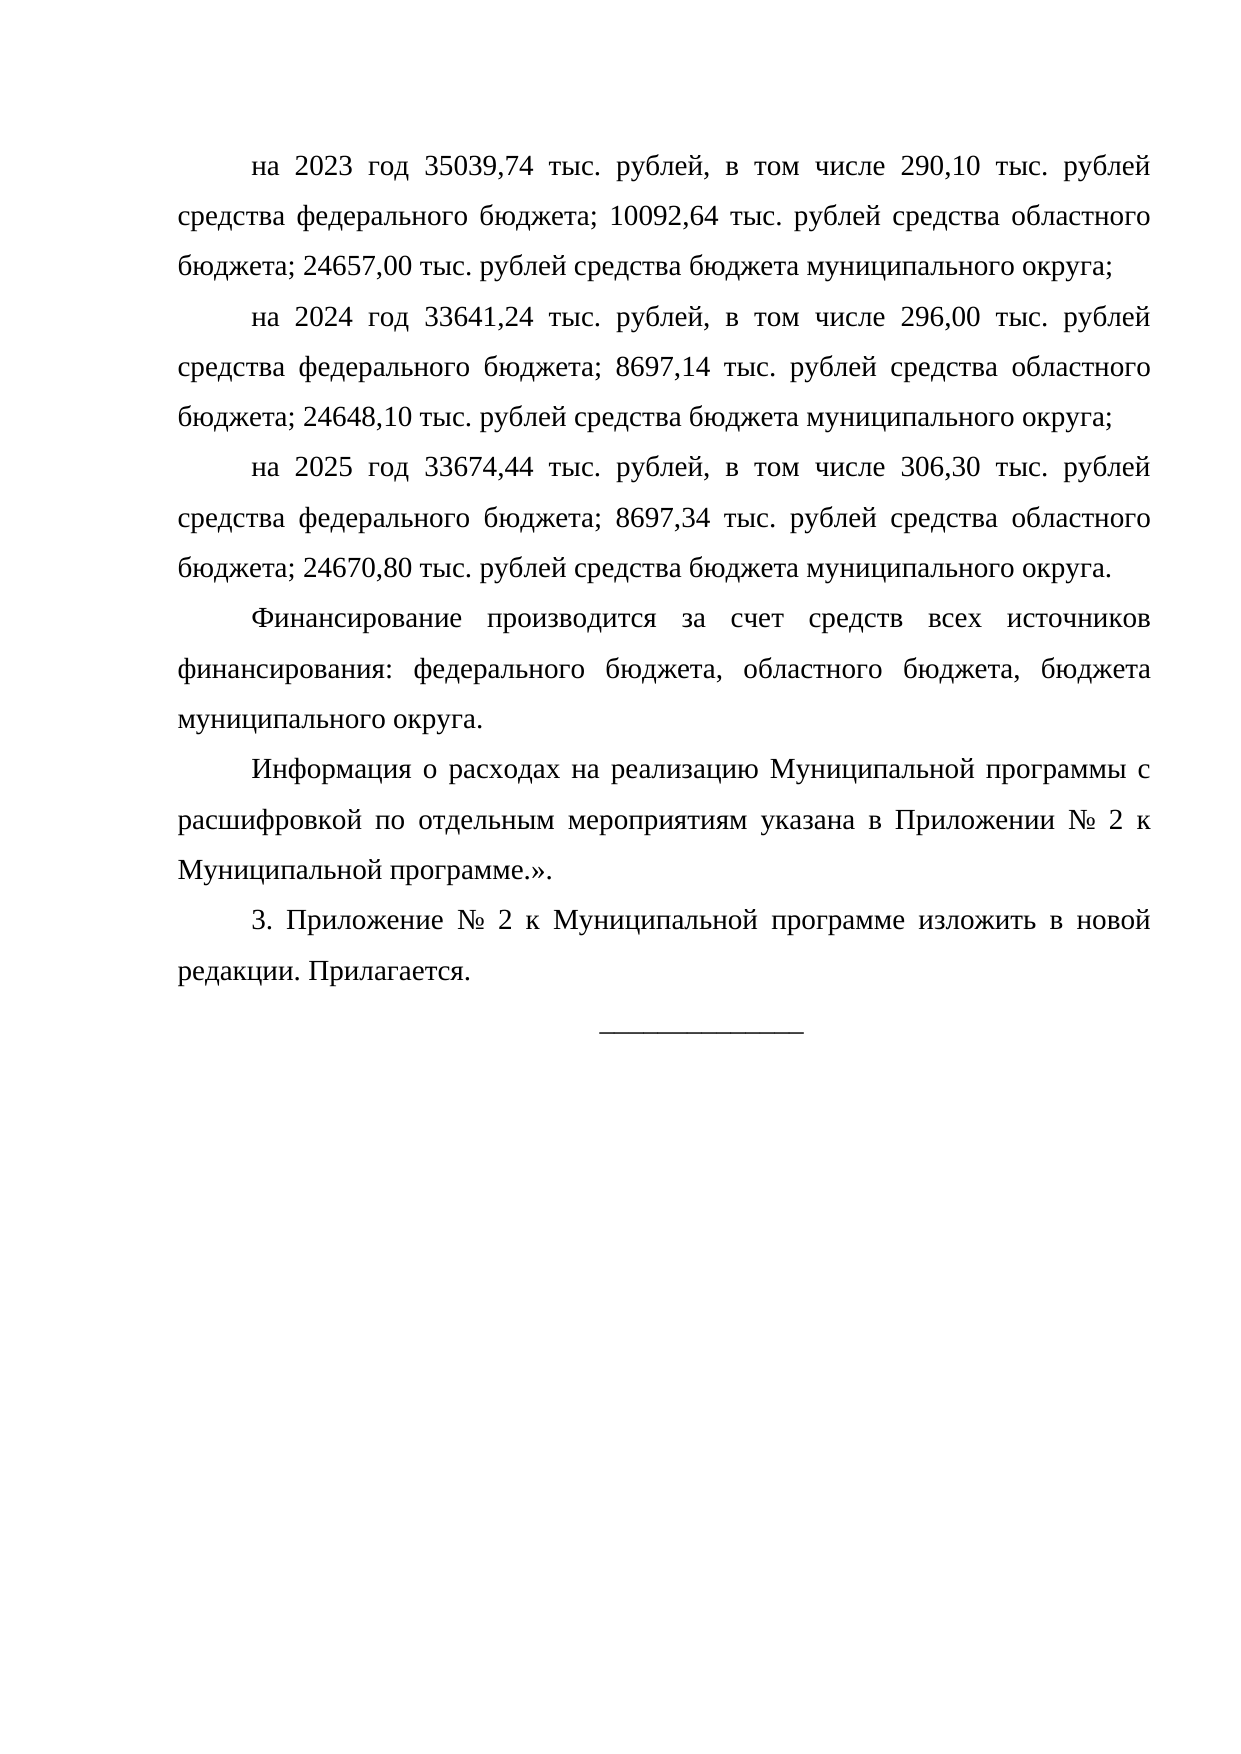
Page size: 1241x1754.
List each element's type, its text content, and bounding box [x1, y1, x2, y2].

text на 2025 год 33674,44 тыс. рублей, в том числе 306,30 тыс. рублей средства федерального бюджета; 8697,34 тыс. рублей средства областного бюджета; 24670,80 тыс. рублей средства бюджета муниципального округа. [177, 449, 1152, 584]
text на 2024 год 33641,24 тыс. рублей, в том числе 296,00 тыс. рублей средства федерального бюджета; 8697,14 тыс. рублей средства областного бюджета; 24648,10 тыс. рублей средства бюджета муниципального округа; [177, 299, 1152, 433]
text Информация о расходах на реализацию Муниципальной программы с расшифровкой по отдельным мероприятиям указана в Приложении № 2 к Муниципальной программе.». [177, 751, 1152, 886]
text Финансирование производится за счет средств всех источников финансирования: федерального бюджета, областного бюджета, бюджета муниципального округа. [177, 601, 1152, 735]
text на 2023 год 35039,74 тыс. рублей, в том числе 290,10 тыс. рублей средства федерального бюджета; 10092,64 тыс. рублей средства областного бюджета; 24657,00 тыс. рублей средства бюджета муниципального округа; [177, 148, 1152, 282]
text 3. Приложение № 2 к Муниципальной программе изложить в новой редакции. Прилагается. [177, 902, 1152, 986]
text ______________ [177, 1003, 1152, 1037]
